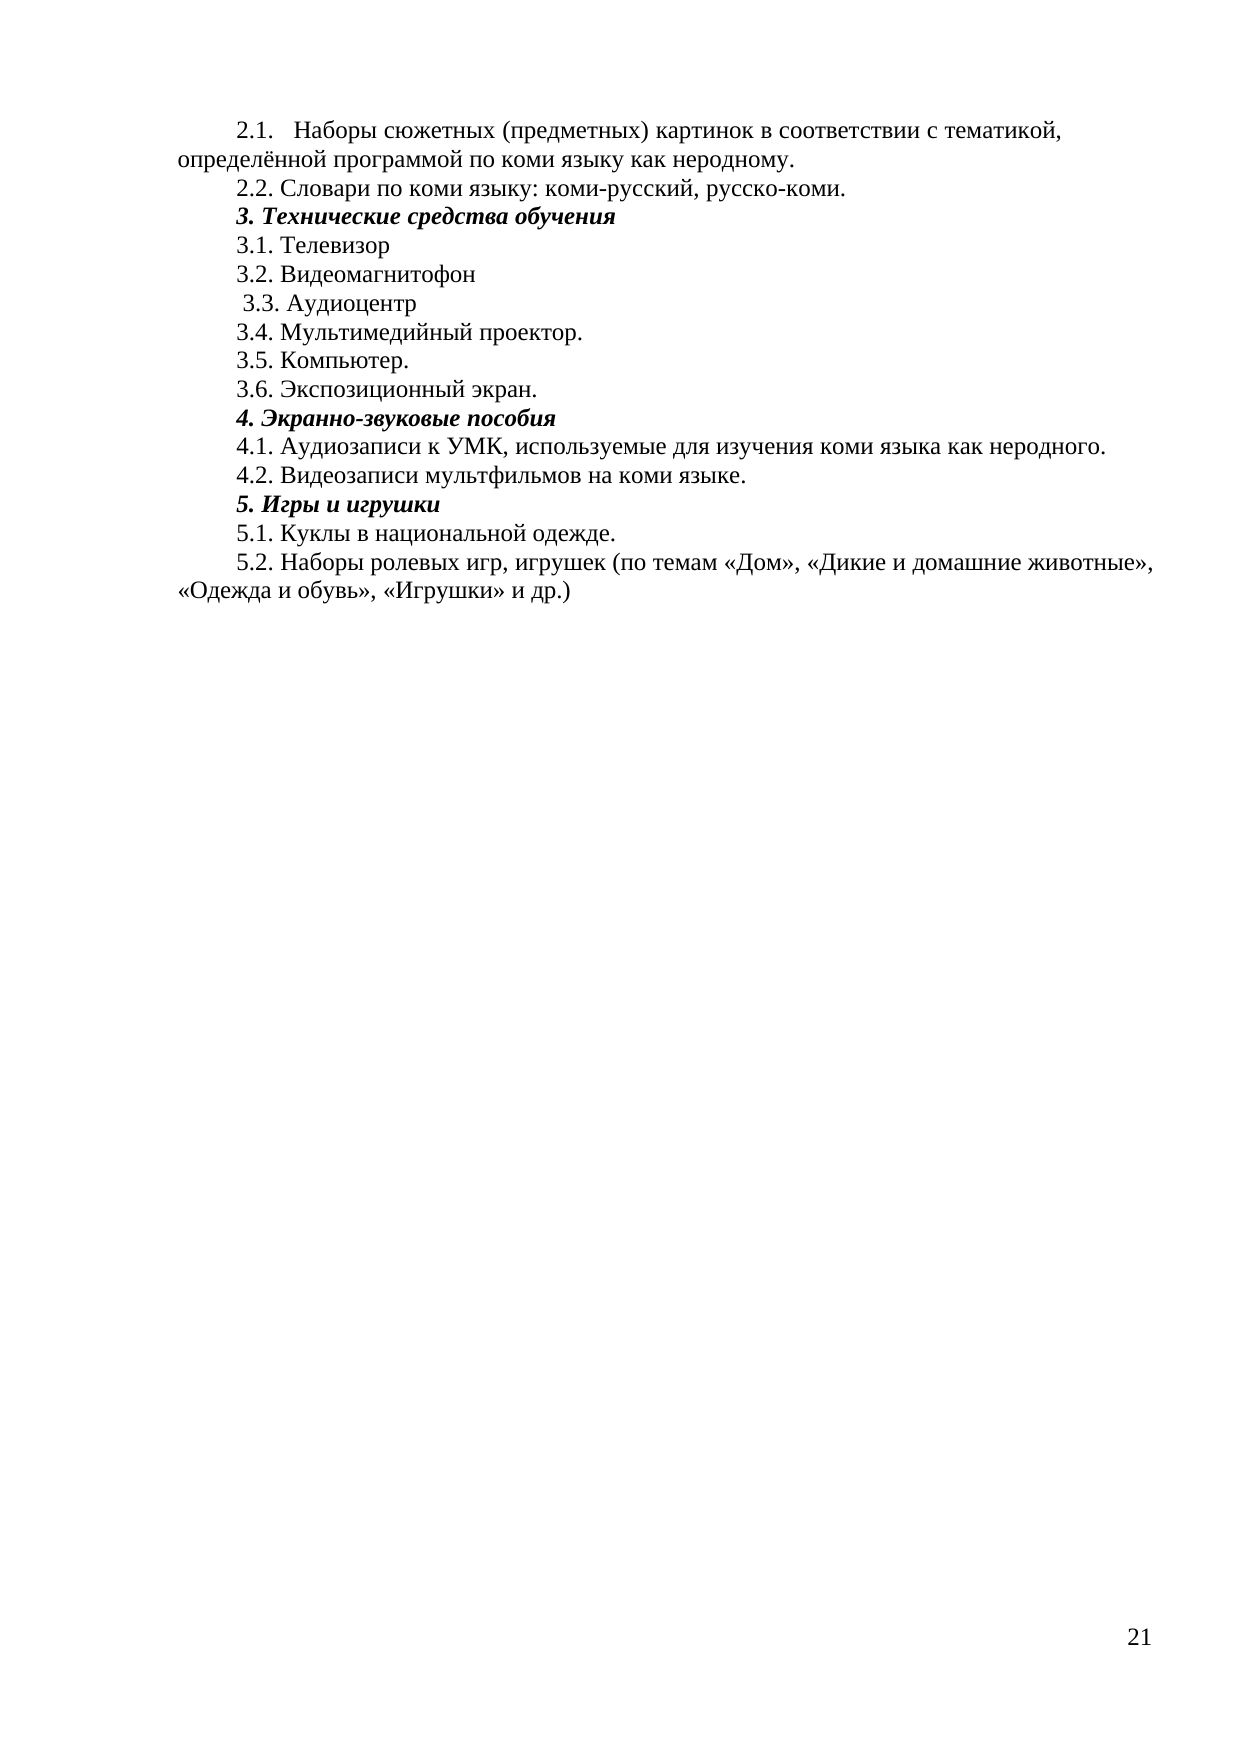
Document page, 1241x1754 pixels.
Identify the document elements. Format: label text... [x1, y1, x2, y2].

subtitle Экранно-звуковые пособия [236, 403, 1203, 432]
list Видеомагнитофон [236, 259, 1203, 288]
subtitle Игры и игрушки [236, 490, 1203, 518]
list Наборы ролевых игр, игрушек (по темам «Дом», «Дикие и домашние животные», [236, 547, 1203, 576]
list Мультимедийный проектор. [236, 317, 1203, 345]
subtitle Технические средства обучения [236, 202, 1203, 231]
list Видеозаписи мультфильмов на коми языке. [236, 460, 1203, 489]
list Экспозиционный экран. [236, 374, 1203, 403]
list Аудиоцентр [242, 288, 1203, 317]
list Телевизор [236, 231, 1203, 259]
list Аудиозаписи к УМК, используемые для изучения коми языка как неродного. [236, 432, 1203, 460]
list Куклы в национальной одежде. [236, 518, 1203, 547]
list Наборы сюжетных (предметных) картинок в соответствии с тематикой, определённой программой по коми языку как неродному. [177, 115, 1151, 173]
list Словари по коми языку: коми-русский, русско-коми. [236, 173, 1203, 201]
list Компьютер. [236, 345, 1203, 374]
text «Одежда и обувь», «Игрушки» и др.) [177, 576, 1203, 604]
